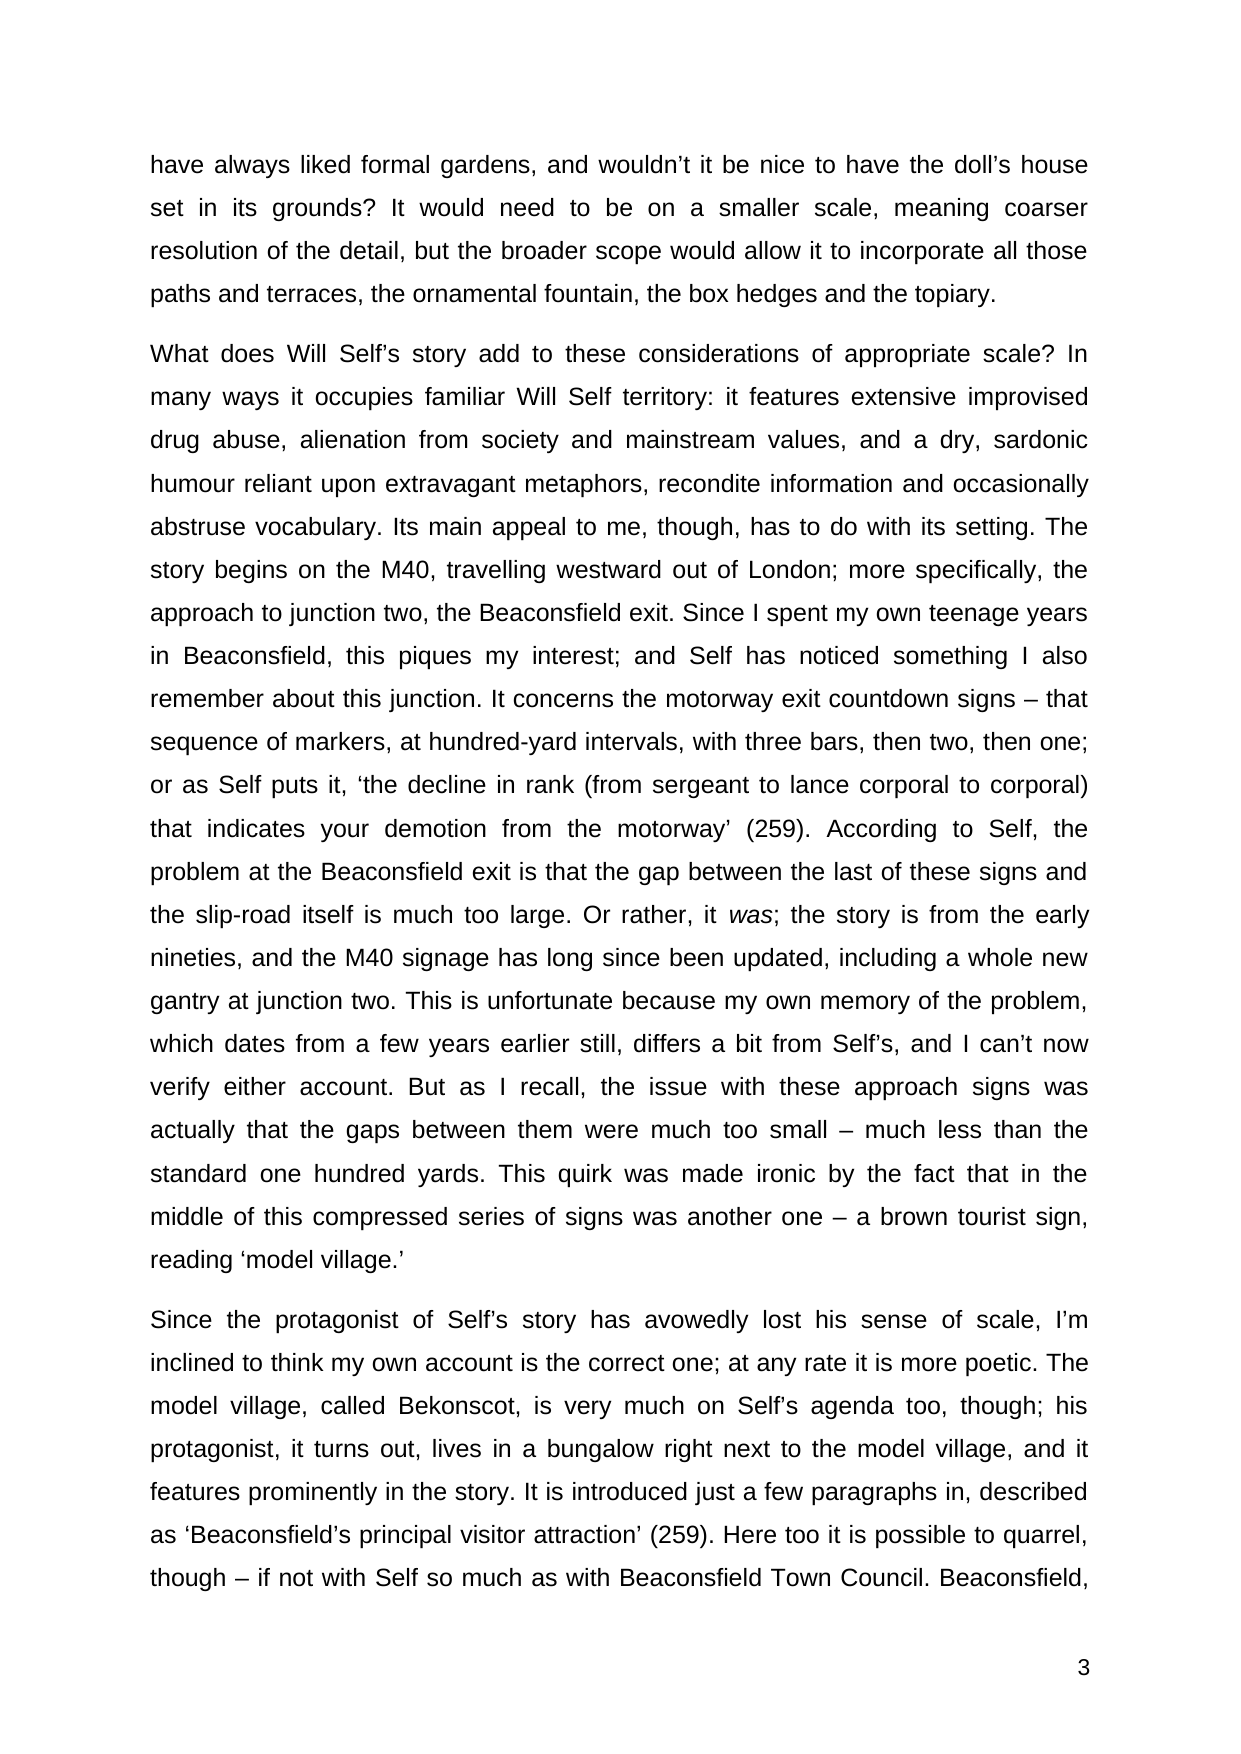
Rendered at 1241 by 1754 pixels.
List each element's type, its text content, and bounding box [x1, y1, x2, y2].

text What does Will Self’s story add to these considerations of appropriate scale? In many ways it occupies familiar Will Self territory: it features extensive improvised drug abuse, alienation from society and mainstream values, and a dry, sardonic humour reliant upon extravagant metaphors, recondite information and occasionally abstruse vocabulary. Its main appeal to me, though, has to do with its setting. The story begins on the M40, travelling westward out of London; more specifically, the approach to junction two, the Beaconsfield exit. Since I spent my own teenage years in Beaconsfield, this piques my interest; and Self has noticed something I also remember about this junction. It concerns the motorway exit countdown signs – that sequence of markers, at hundred-yard intervals, with three bars, then two, then one; or as Self puts it, ‘the decline in rank (from sergeant to lance corporal to corporal) that indicates your demotion from the motorway’ (259). According to Self, the problem at the Beaconsfield exit is that the gap between the last of these signs and the slip-road itself is much too large. Or rather, it was; the story is from the early nineties, and the M40 signage has long since been updated, including a whole new gantry at junction two. This is unfortunate because my own memory of the problem, which dates from a few years earlier still, differs a bit from Self’s, and I can’t now verify either account. But as I recall, the issue with these approach signs was actually that the gaps between them were much too small – much less than the standard one hundred yards. This quirk was made ironic by the fact that in the middle of this compressed series of signs was another one – a brown tourist sign, reading ‘model village.’ [150, 339, 1090, 1273]
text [150, 1304, 1090, 1592]
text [150, 150, 1090, 308]
